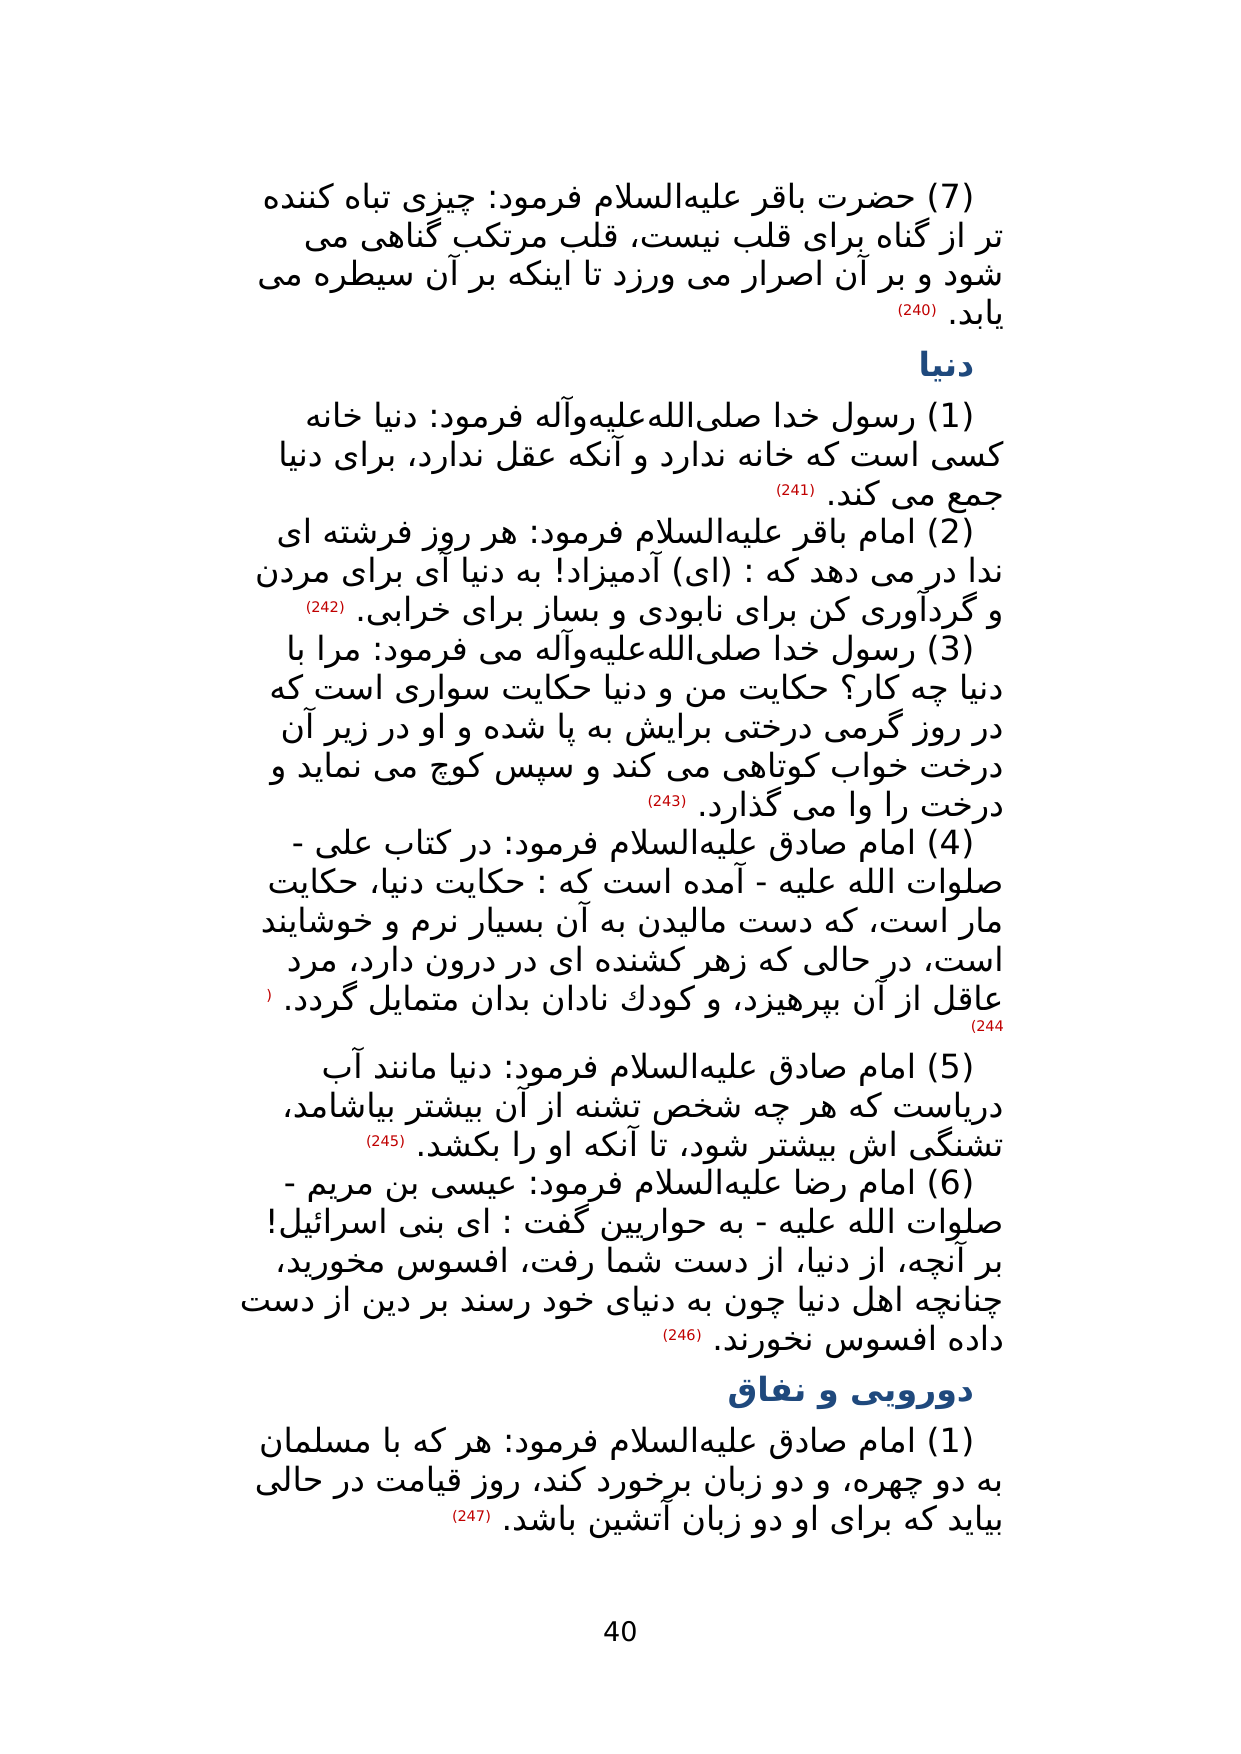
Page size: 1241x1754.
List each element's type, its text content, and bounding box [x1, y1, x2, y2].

text (2) امام باقر عليه‌السلام فرمود: هر روز فرشته اى ندا در مى دهد كه : (اى) آدميزاد! به دنيا آى براى مردن و گردآورى كن براى نابودى و بساز براى خرابى. (242) [236, 513, 1004, 629]
subtitle دورويى و نفاق [236, 1371, 1004, 1409]
text (1) امام صادق عليه‌السلام فرمود: هر كه با مسلمان به دو چهره، و دو زبان برخورد كند، روز قيامت در حالى بيايد كه براى او دو زبان آتشين باشد. (247) [236, 1422, 1004, 1538]
subtitle دنيا [236, 345, 1004, 384]
text (3) رسول خدا صلى‌الله‌عليه‌وآله مى فرمود: مرا با دنيا چه كار؟ حكايت من و دنيا حكايت سوارى است كه در روز گرمى درختى برايش به پا شده و او در زير آن درخت خواب كوتاهى مى كند و سپس كوچ مى نمايد و درخت را وا مى گذارد. (243) [236, 629, 1004, 824]
text (5) امام صادق عليه‌السلام فرمود: دنيا مانند آب درياست كه هر چه شخص تشنه از آن بيشتر بياشامد، تشنگى اش بيشتر شود، تا آنكه او را بكشد. (245) [236, 1047, 1004, 1164]
text (7) حضرت باقر عليه‌السلام فرمود: چيزى تباه كننده تر از گناه براى قلب نيست، قلب مرتكب گناهى مى شود و بر آن اصرار مى ورزد تا اينكه بر آن سيطره مى يابد. (240) [236, 177, 1004, 333]
text (1) رسول خدا صلى‌الله‌عليه‌وآله فرمود: دنيا خانه كسى است كه خانه ندارد و آنكه عقل ندارد، براى دنيا جمع مى كند. (241) [236, 396, 1004, 513]
text (6) امام رضا عليه‌السلام فرمود: عيسى بن مريم - صلوات الله عليه - به حواريين گفت : اى بنى اسرائيل! بر آنچه، از دنيا، از دست شما رفت، افسوس مخوريد، چنانچه اهل دنيا چون به دنياى خود رسند بر دين از دست داده افسوس نخورند. (246) [236, 1164, 1004, 1358]
text (4) امام صادق عليه‌السلام فرمود: در كتاب على - صلوات الله عليه - آمده است كه : حكايت دنيا، حكايت مار است، كه دست ماليدن به آن بسيار نرم و خوشايند است، در حالى كه زهر كشنده اى در درون دارد، مرد عاقل از آن بپرهيزد، و كودك نادان بدان متمايل گردد. (244) [236, 824, 1004, 1047]
